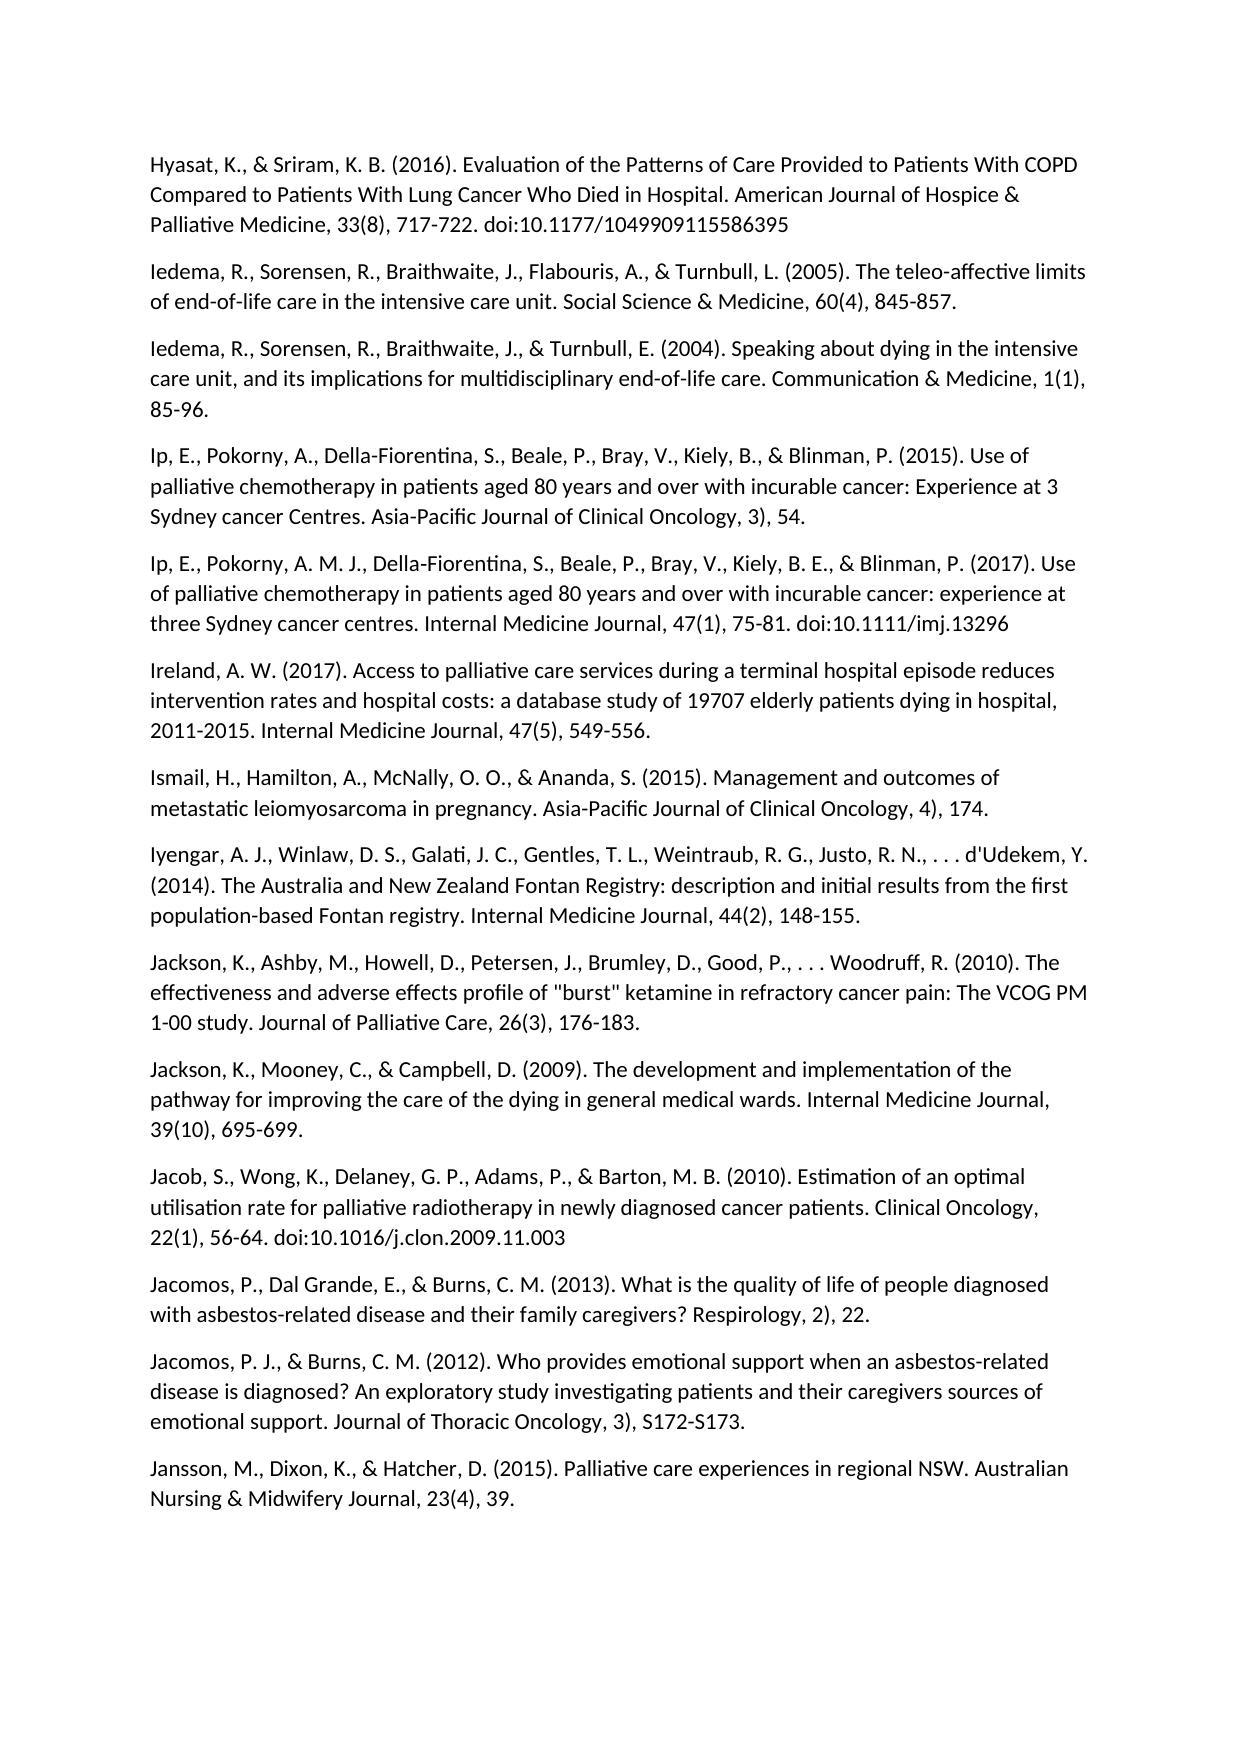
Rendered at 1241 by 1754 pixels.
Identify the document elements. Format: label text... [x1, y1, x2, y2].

text Ip, E., Pokorny, A., Della-Fiorentina, S., Beale, P., Bray, V., Kiely, B., & Blinman, P. (2015). Use of palliative chemotherapy in patients aged 80 years and over with incurable cancer: Experience at 3 Sydney cancer Centres. Asia-Pacific Journal of Clinical Oncology, 3), 54. [150, 442, 1090, 530]
text Jackson, K., Ashby, M., Howell, D., Petersen, J., Brumley, D., Good, P., . . . Woodruff, R. (2010). The effectiveness and adverse effects profile of "burst" ketamine in refractory cancer pain: The VCOG PM 1-00 study. Journal of Palliative Care, 26(3), 176-183. [150, 948, 1090, 1036]
text Jansson, M., Dixon, K., & Hatcher, D. (2015). Palliative care experiences in regional NSW. Australian Nursing & Midwifery Journal, 23(4), 39. [150, 1454, 1090, 1512]
text Jacomos, P., Dal Grande, E., & Burns, C. M. (2013). What is the quality of life of people diagnosed with asbestos-related disease and their family caregivers? Respirology, 2), 22. [150, 1270, 1090, 1328]
text Jacomos, P. J., & Burns, C. M. (2012). Who provides emotional support when an asbestos-related disease is diagnosed? An exploratory study investigating patients and their caregivers sources of emotional support. Journal of Thoracic Oncology, 3), S172-S173. [150, 1347, 1090, 1435]
text Iedema, R., Sorensen, R., Braithwaite, J., Flabouris, A., & Turnbull, L. (2005). The teleo-affective limits of end-of-life care in the intensive care unit. Social Science & Medicine, 60(4), 845-857. [150, 257, 1090, 316]
text Iyengar, A. J., Winlaw, D. S., Galati, J. C., Gentles, T. L., Weintraub, R. G., Justo, R. N., . . . d'Udekem, Y. (2014). The Australia and New Zealand Fontan Registry: description and initial results from the first population-based Fontan registry. Internal Medicine Journal, 44(2), 148-155. [150, 841, 1090, 929]
text Hyasat, K., & Sriram, K. B. (2016). Evaluation of the Patterns of Care Provided to Patients With COPD Compared to Patients With Lung Cancer Who Died in Hospital. American Journal of Hospice & Palliative Medicine, 33(8), 717-722. doi:10.1177/1049909115586395 [150, 150, 1090, 238]
text Ireland, A. W. (2017). Access to palliative care services during a terminal hospital episode reduces intervention rates and hospital costs: a database study of 19707 elderly patients dying in hospital, 2011-2015. Internal Medicine Journal, 47(5), 549-556. [150, 656, 1090, 745]
text Iedema, R., Sorensen, R., Braithwaite, J., & Turnbull, E. (2004). Speaking about dying in the intensive care unit, and its implications for multidisciplinary end-of-life care. Communication & Medicine, 1(1), 85-96. [150, 334, 1090, 423]
text Jacob, S., Wong, K., Delaney, G. P., Adams, P., & Barton, M. B. (2010). Estimation of an optimal utilisation rate for palliative radiotherapy in newly diagnosed cancer patients. Clinical Oncology, 22(1), 56-64. doi:10.1016/j.clon.2009.11.003 [150, 1162, 1090, 1251]
text Jackson, K., Mooney, C., & Campbell, D. (2009). The development and implementation of the pathway for improving the care of the dying in general medical wards. Internal Medicine Journal, 39(10), 695-699. [150, 1055, 1090, 1144]
text Ip, E., Pokorny, A. M. J., Della‐Fiorentina, S., Beale, P., Bray, V., Kiely, B. E., & Blinman, P. (2017). Use of palliative chemotherapy in patients aged 80 years and over with incurable cancer: experience at three Sydney cancer centres. Internal Medicine Journal, 47(1), 75-81. doi:10.1111/imj.13296 [150, 549, 1090, 637]
text Ismail, H., Hamilton, A., McNally, O. O., & Ananda, S. (2015). Management and outcomes of metastatic leiomyosarcoma in pregnancy. Asia-Pacific Journal of Clinical Oncology, 4), 174. [150, 763, 1090, 822]
